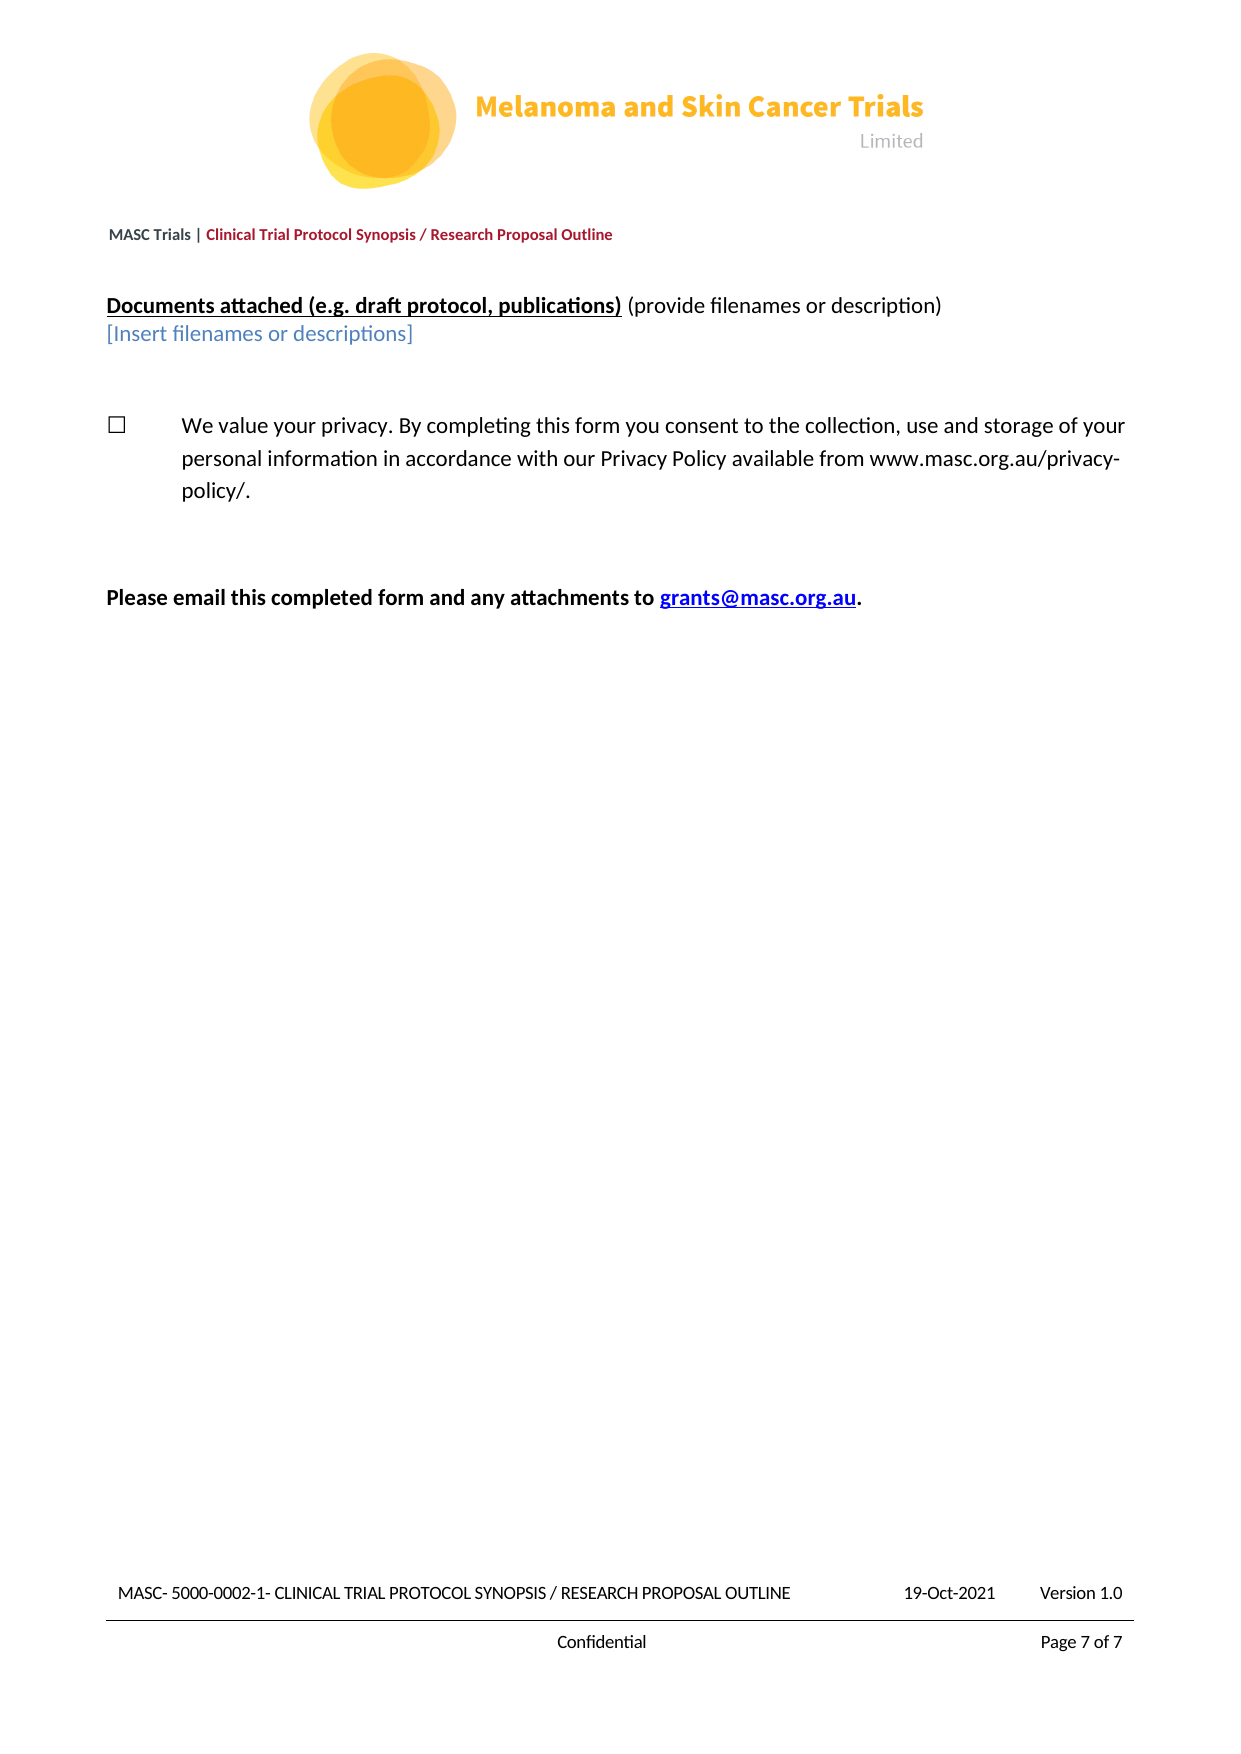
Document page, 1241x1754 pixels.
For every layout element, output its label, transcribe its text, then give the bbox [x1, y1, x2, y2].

text [Insert filenames or descriptions] [106, 319, 1134, 348]
text Documents attached (e.g. draft protocol, publications) (provide filenames or description) [106, 292, 1134, 319]
text Please email this completed form and any attachments to grants@masc.org.au. [106, 583, 1134, 611]
text We value your privacy. By completing this form you consent to the collection, use and storage of your personal information in accordance with our Privacy Policy available from www.masc.org.au/privacy-policy/. [106, 409, 1134, 504]
picture [297, 20, 944, 212]
